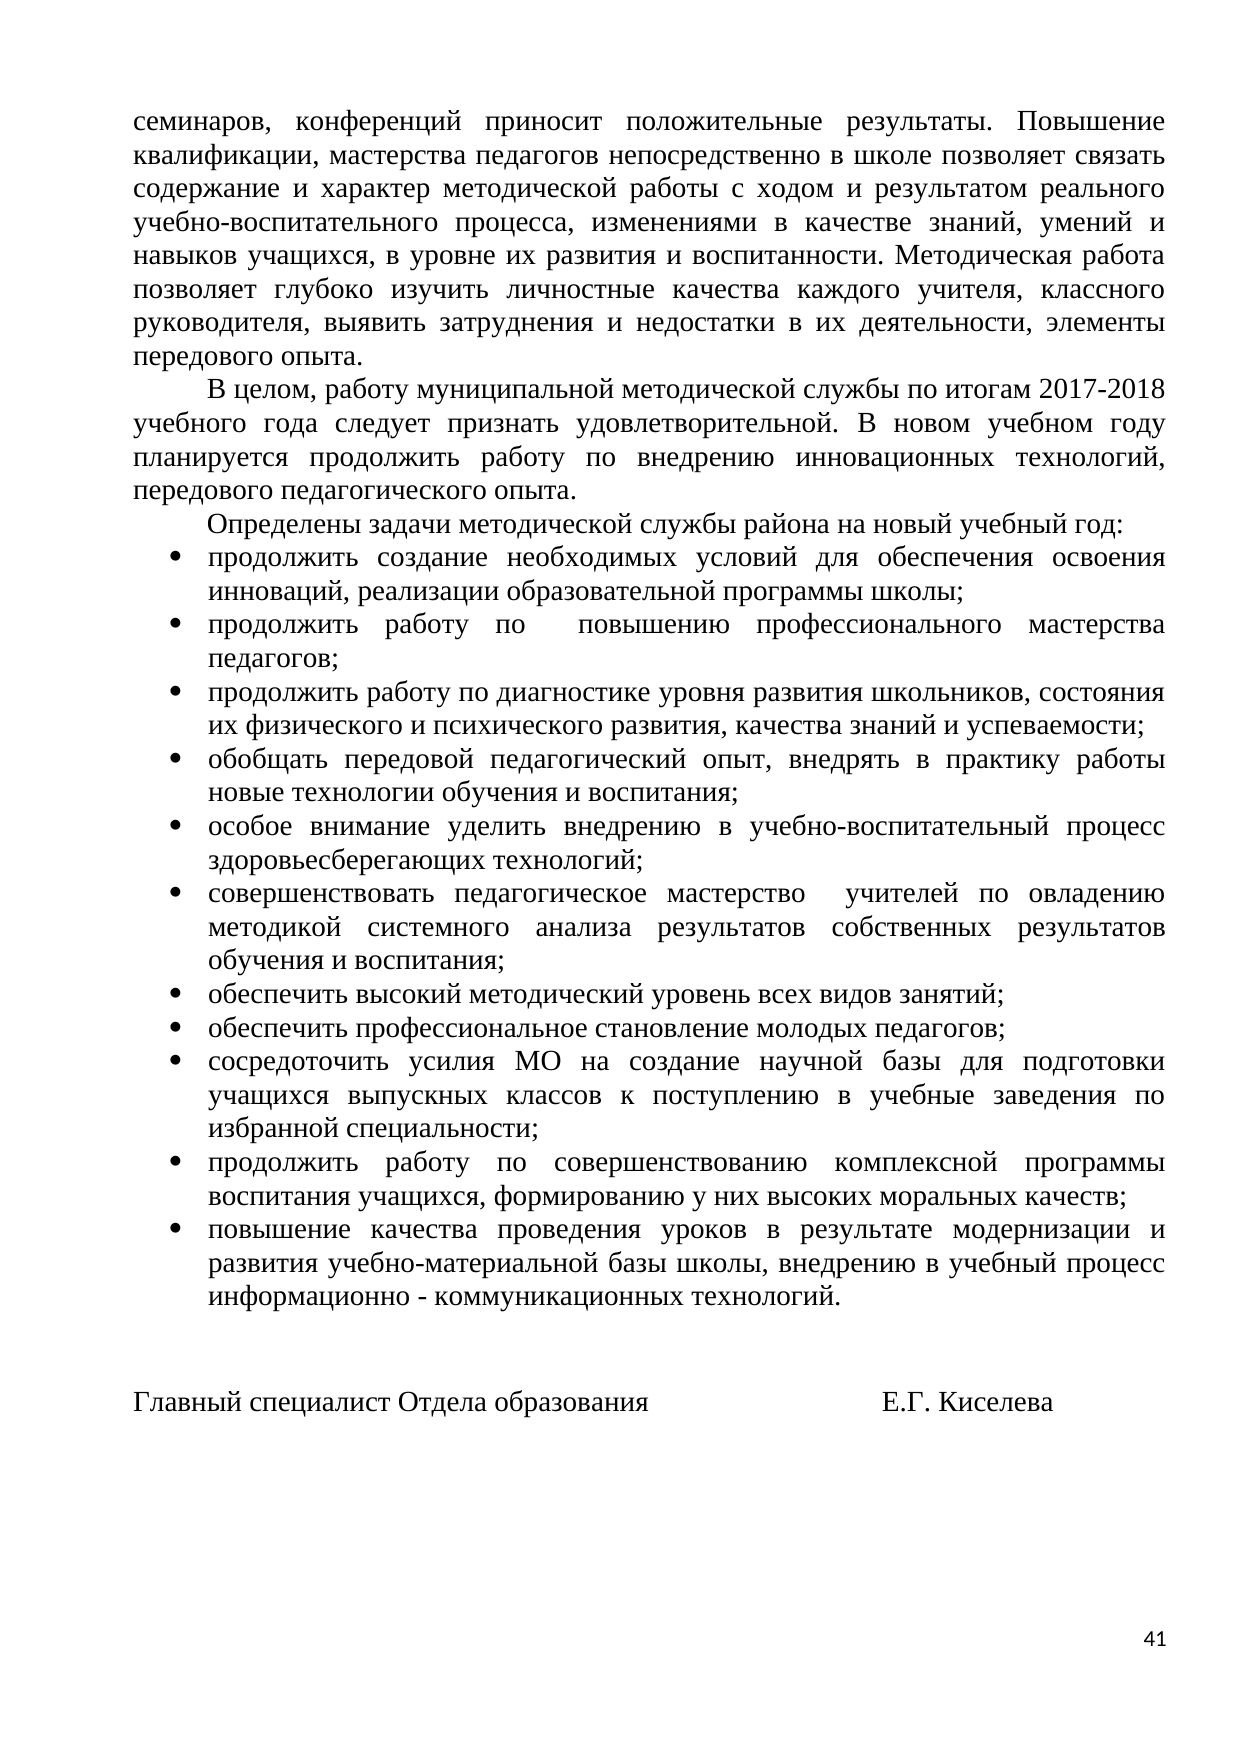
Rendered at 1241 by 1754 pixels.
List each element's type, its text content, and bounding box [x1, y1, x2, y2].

list обеспечить профессиональное становление молодых педагогов; [170, 1010, 1166, 1043]
list совершенствовать педагогическое мастерство учителей по овладению методикой системного анализа результатов собственных результатов обучения и воспитания; [170, 875, 1166, 976]
list продолжить работу по повышению профессионального мастерства педагогов; [170, 607, 1166, 674]
text Главный специалист Отдела образования Е.Г. Киселева [133, 1384, 1166, 1418]
list продолжить работу по диагностике уровня развития школьников, состояния их физического и психического развития, качества знаний и успеваемости; [170, 674, 1166, 741]
text Определены задачи методической службы района на новый учебный год: [133, 506, 1166, 539]
text В целом, работу муниципальной методической службы по итогам 2017-2018 учебного года следует признать удовлетворительной. В новом учебном году планируется продолжить работу по внедрению инновационных технологий, передового педагогического опыта. [133, 372, 1166, 506]
list особое внимание уделить внедрению в учебно-воспитательный процесс здоровьесберегающих технологий; [170, 808, 1166, 875]
list обобщать передовой педагогический опыт, внедрять в практику работы новые технологии обучения и воспитания; [170, 741, 1166, 808]
list повышение качества проведения уроков в результате модернизации и развития учебно-материальной базы школы, внедрению в учебный процесс информационно - коммуникационных технологий. [170, 1211, 1166, 1312]
list продолжить создание необходимых условий для обеспечения освоения инноваций, реализации образовательной программы школы; [170, 539, 1166, 607]
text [133, 103, 1166, 372]
list продолжить работу по совершенствованию комплексной программы воспитания учащихся, формированию у них высоких моральных качеств; [170, 1144, 1166, 1211]
list сосредоточить усилия МО на создание научной базы для подготовки учащихся выпускных классов к поступлению в учебные заведения по избранной специальности; [170, 1043, 1166, 1144]
list обеспечить высокий методический уровень всех видов занятий; [170, 976, 1166, 1010]
